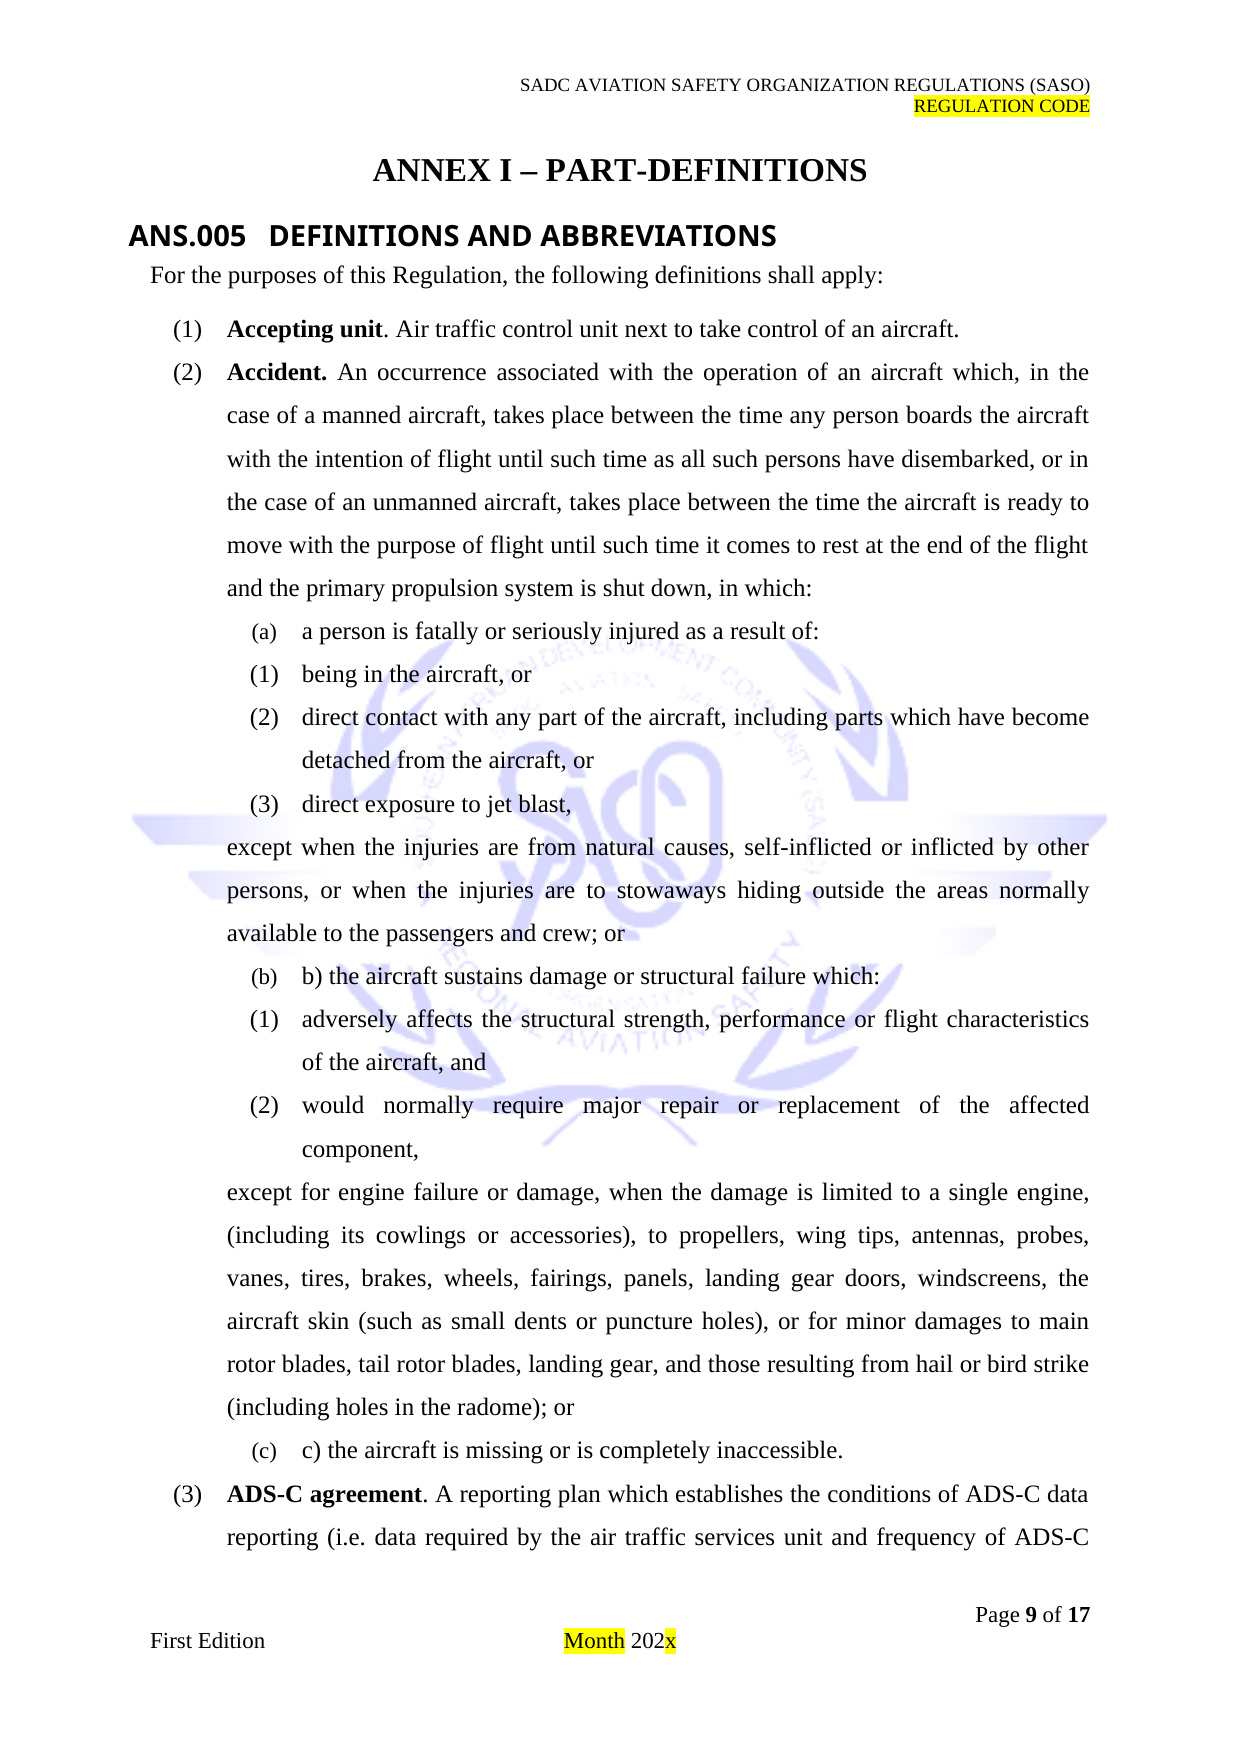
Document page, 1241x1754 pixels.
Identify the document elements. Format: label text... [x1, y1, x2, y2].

list direct contact with any part of the aircraft, including parts which have become detached from the aircraft, or [264, 702, 1090, 774]
list a person is fatally or seriously injured as a result of: [264, 616, 1090, 645]
list Accident. An occurrence associated with the operation of an aircraft which, in the case of a manned aircraft, takes place between the time any person boards the aircraft with the intention of flight until such time as all such persons have disembarked, or in the case of an unmanned aircraft, takes place between the time the aircraft is ready to move with the purpose of flight until such time it comes to rest at the end of the flight and the primary propulsion system is shut down, in which: [187, 357, 1090, 602]
subtitle ANNEX I – PART-DEFINITIONS [150, 150, 1090, 188]
subtitle Definitions and abbreviations [187, 215, 1090, 254]
list except when the injuries are from natural causes, self-inflicted or inflicted by other persons, or when the injuries are to stowaways hiding outside the areas normally available to the passengers and crew; or [227, 832, 1090, 947]
text For the purposes of this Regulation, the following definitions shall apply: [150, 261, 1090, 289]
list adversely affects the structural strength, performance or flight characteristics of the aircraft, and [264, 1004, 1090, 1076]
list c) the aircraft is missing or is completely inaccessible. [264, 1436, 1090, 1464]
list would normally require major repair or replacement of the affected component, [264, 1091, 1090, 1162]
list being in the aircraft, or [264, 659, 1090, 688]
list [187, 1479, 1090, 1551]
list b) the aircraft sustains damage or structural failure which: [264, 961, 1090, 990]
list except for engine failure or damage, when the damage is limited to a single engine, (including its cowlings or accessories), to propellers, wing tips, antennas, probes, vanes, tires, brakes, wheels, fairings, panels, landing gear doors, windscreens, the aircraft skin (such as small dents or puncture holes), or for minor damages to main rotor blades, tail rotor blades, landing gear, and those resulting from hail or bird strike (including holes in the radome); or [227, 1177, 1090, 1421]
list direct exposure to jet blast, [264, 789, 1090, 817]
list Accepting unit. Air traffic control unit next to take control of an aircraft. [187, 314, 1090, 343]
